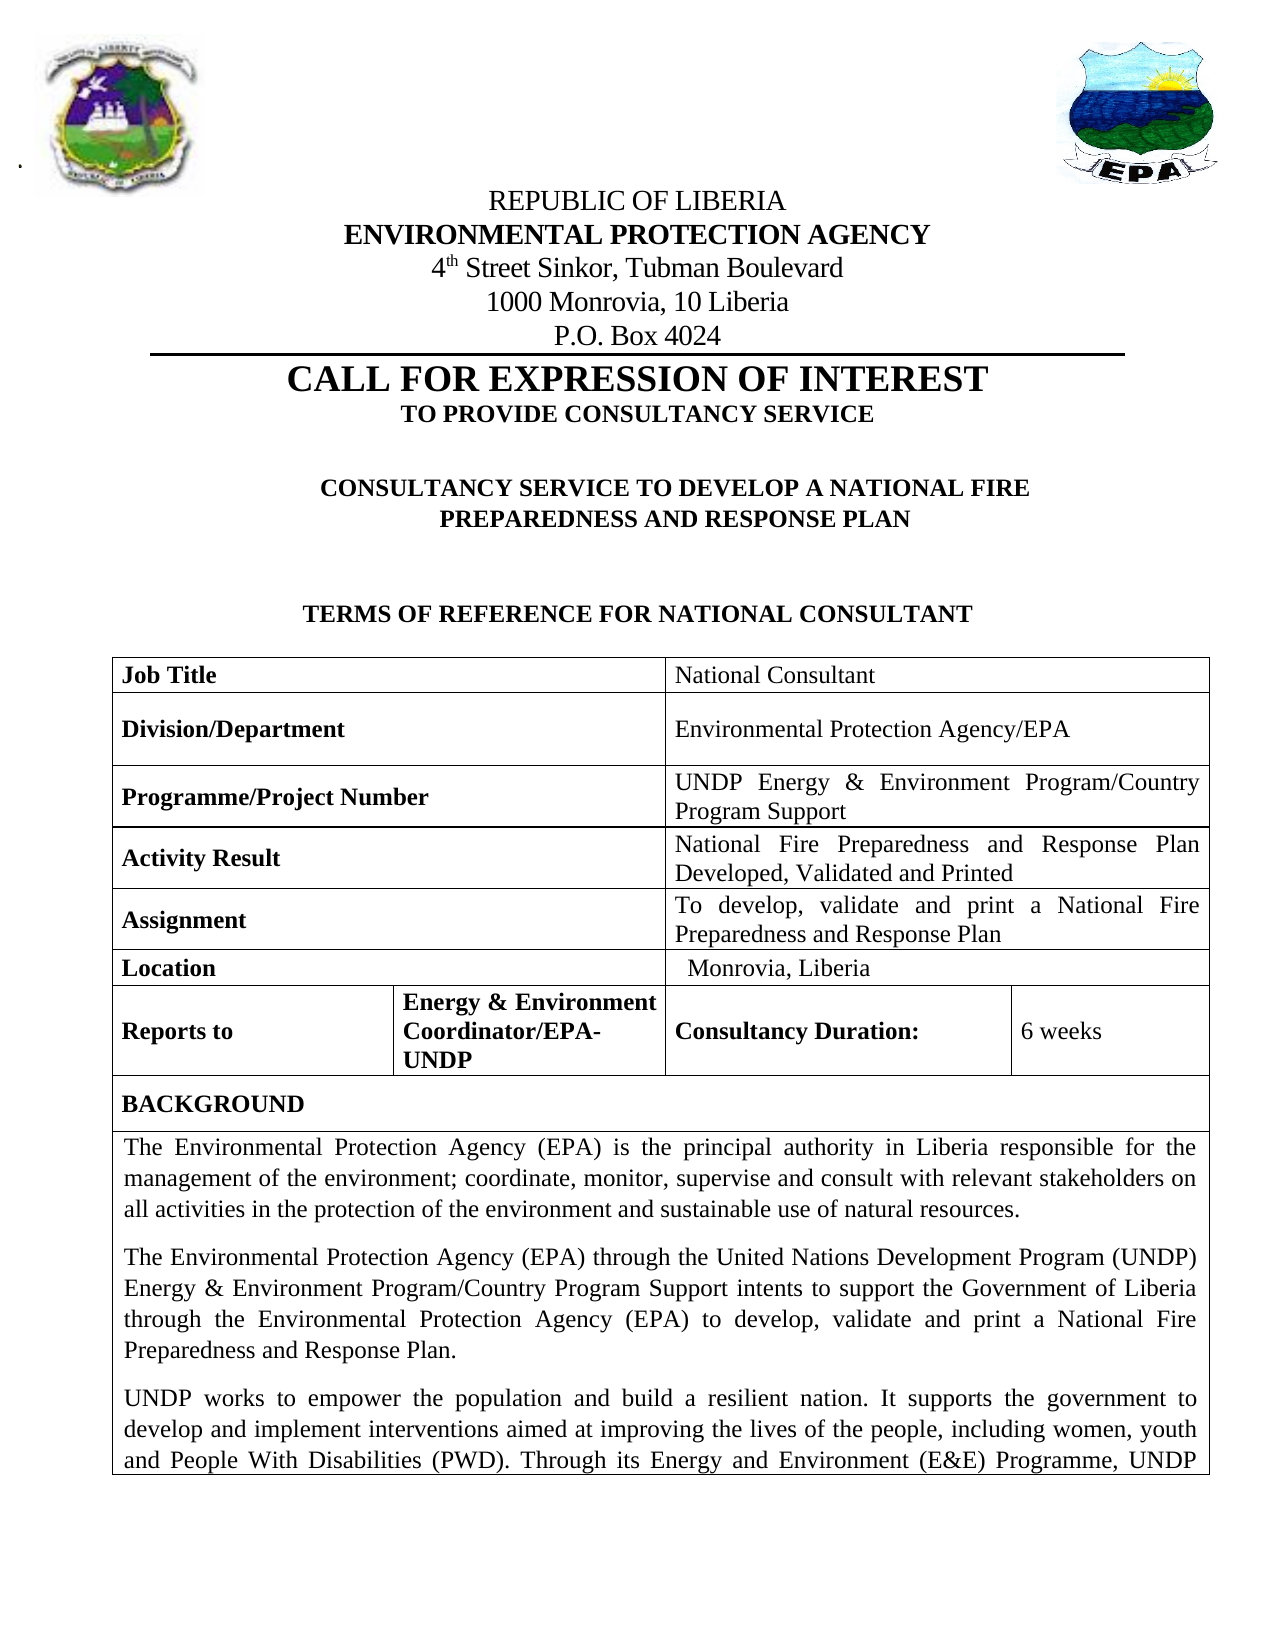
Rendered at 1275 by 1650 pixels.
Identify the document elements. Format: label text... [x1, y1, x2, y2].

table_cell Consultancy Duration: [666, 986, 1011, 1075]
text ENVIRONMENTAL PROTECTION AGENCY [150, 217, 1125, 251]
table_cell Activity Result [113, 828, 665, 888]
table_cell To develop, validate and print a National Fire Preparedness and Response Plan [666, 889, 1209, 949]
table_cell Environmental Protection Agency/EPA [666, 693, 1209, 765]
table_header Job Title [113, 658, 665, 692]
table_cell Reports to [113, 986, 393, 1075]
table_cell Monrovia, Liberia [666, 950, 1209, 985]
picture [34, 34, 206, 197]
table_cell Assignment [113, 889, 665, 949]
table_cell UNDP Energy & Environment Program/Country Program Support [666, 766, 1209, 826]
text CALL FOR EXPRESSION OF INTEREST [150, 356, 1125, 399]
table_cell 6 weeks [1012, 986, 1209, 1075]
table_cell BACKGROUND [113, 1076, 1209, 1131]
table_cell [113, 1132, 1209, 1474]
table_cell Division/Department [113, 693, 665, 765]
text TO PROVIDE CONSULTANCY SERVICE [150, 399, 1125, 428]
text 1000 Monrovia, 10 Liberia [150, 284, 1125, 318]
table_cell Energy & Environment Coordinator/EPA-UNDP [394, 986, 665, 1075]
text 4th Street Sinkor, Tubman Boulevard [150, 251, 1125, 284]
text REPUBLIC OF LIBERIA [150, 183, 1125, 217]
text P.O. Box 4024 [150, 318, 1125, 353]
table_cell National Fire Preparedness and Response Plan Developed, Validated and Printed [666, 828, 1209, 888]
picture [1056, 42, 1221, 184]
table_header National Consultant [666, 658, 1209, 692]
text CONSULTANCY SERVICE TO DEVELOP A NATIONAL FIRE PREPAREDNESS AND RESPONSE PLAN [225, 473, 1125, 533]
table_cell Programme/Project Number [113, 766, 665, 826]
text TERMS OF REFERENCE FOR NATIONAL CONSULTANT [150, 599, 1125, 628]
table_cell Location [113, 950, 665, 985]
